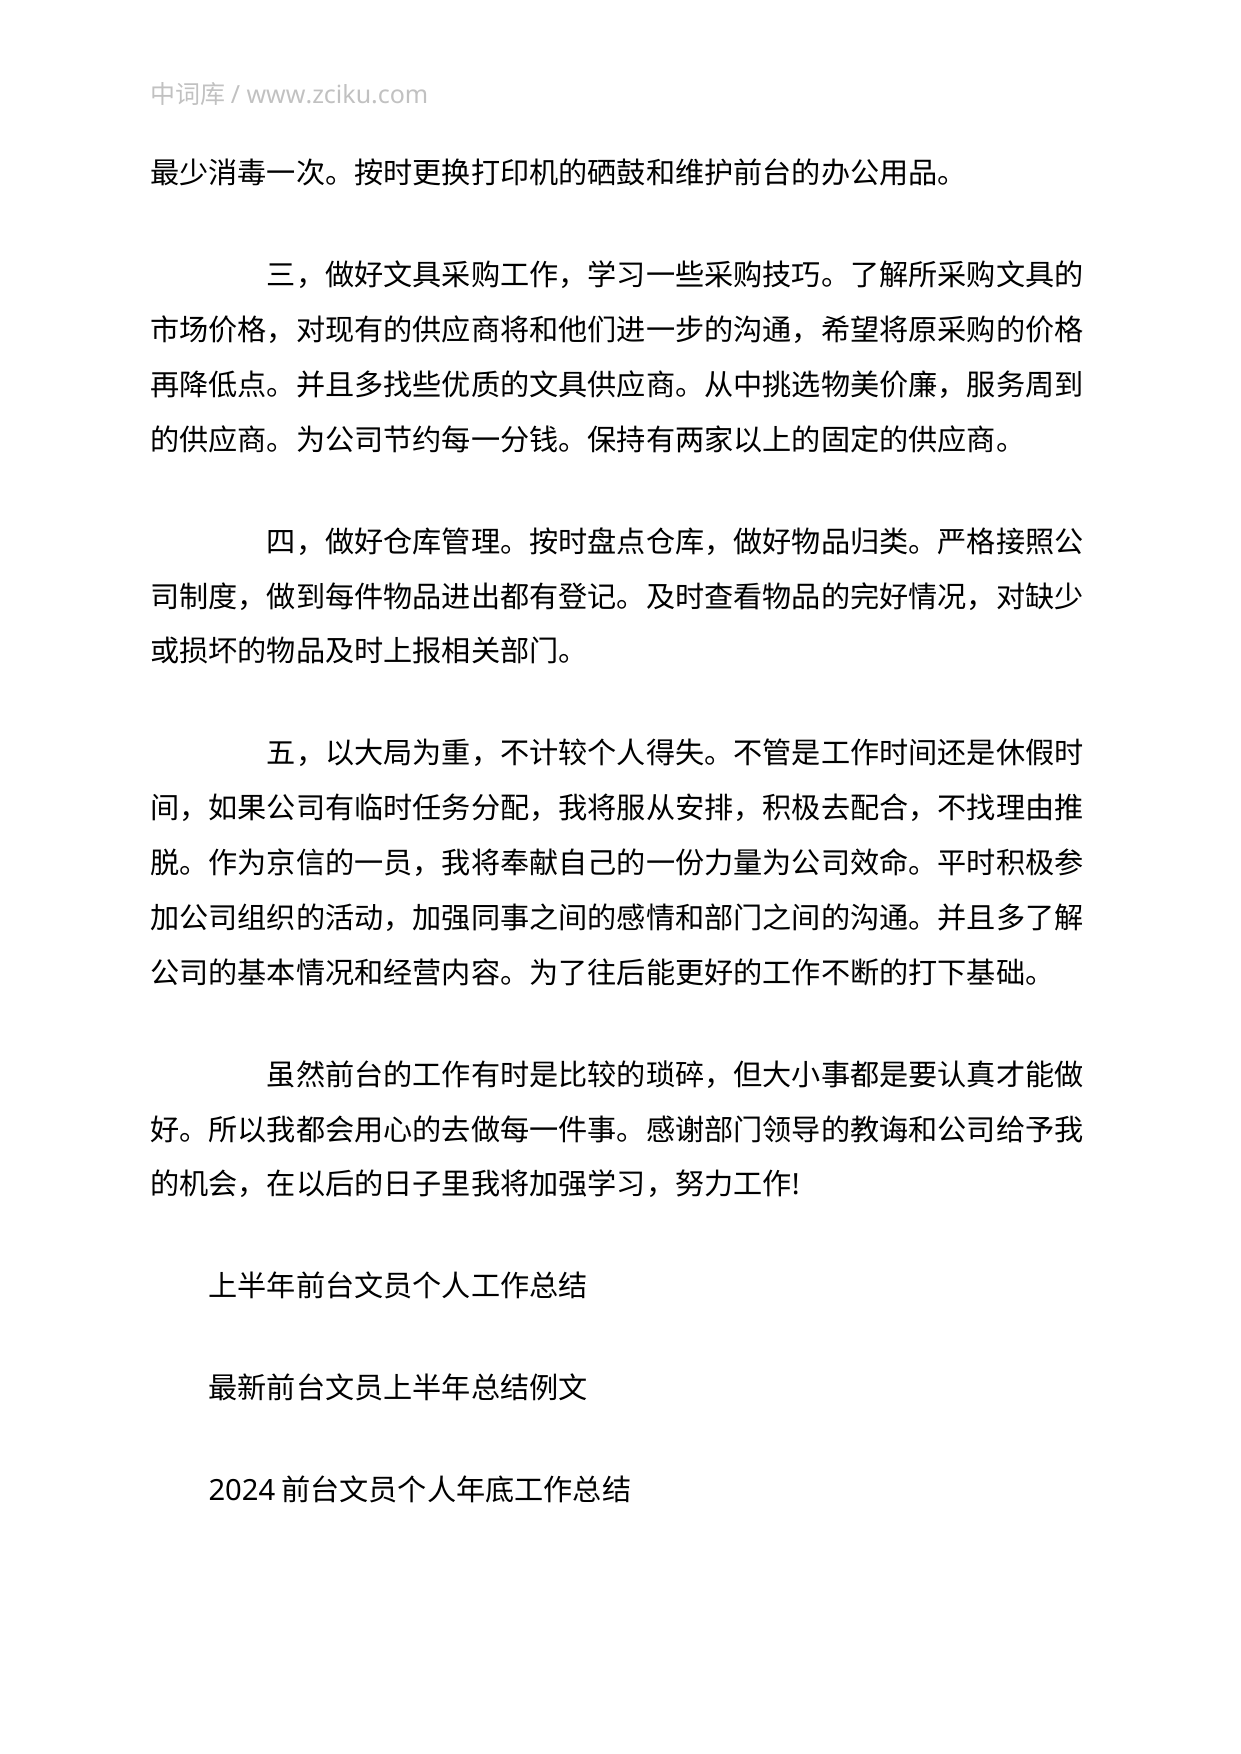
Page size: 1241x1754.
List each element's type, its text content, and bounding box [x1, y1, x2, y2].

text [150, 150, 1090, 192]
text 五，以大局为重，不计较个人得失。不管是工作时间还是休假时间，如果公司有临时任务分配，我将服从安排，积极去配合，不找理由推脱。作为京信的一员，我将奉献自己的一份力量为公司效命。平时积极参加公司组织的活动，加强同事之间的感情和部门之间的沟通。并且多了解公司的基本情况和经营内容。为了往后能更好的工作不断的打下基础。 [150, 730, 1090, 992]
text 虽然前台的工作有时是比较的琐碎，但大小事都是要认真才能做好。所以我都会用心的去做每一件事。感谢部门领导的教诲和公司给予我的机会，在以后的日子里我将加强学习，努力工作! [150, 1051, 1090, 1203]
text 最新前台文员上半年总结例文 [150, 1365, 1090, 1407]
text 三，做好文具采购工作，学习一些采购技巧。了解所采购文具的市场价格，对现有的供应商将和他们进一步的沟通，希望将原采购的价格再降低点。并且多找些优质的文具供应商。从中挑选物美价廉，服务周到的供应商。为公司节约每一分钱。保持有两家以上的固定的供应商。 [150, 252, 1090, 459]
text 四，做好仓库管理。按时盘点仓库，做好物品归类。严格接照公司制度，做到每件物品进出都有登记。及时查看物品的完好情况，对缺少或损坏的物品及时上报相关部门。 [150, 518, 1090, 670]
text 上半年前台文员个人工作总结 [150, 1263, 1090, 1305]
text 2024前台文员个人年底工作总结 [150, 1466, 1090, 1509]
